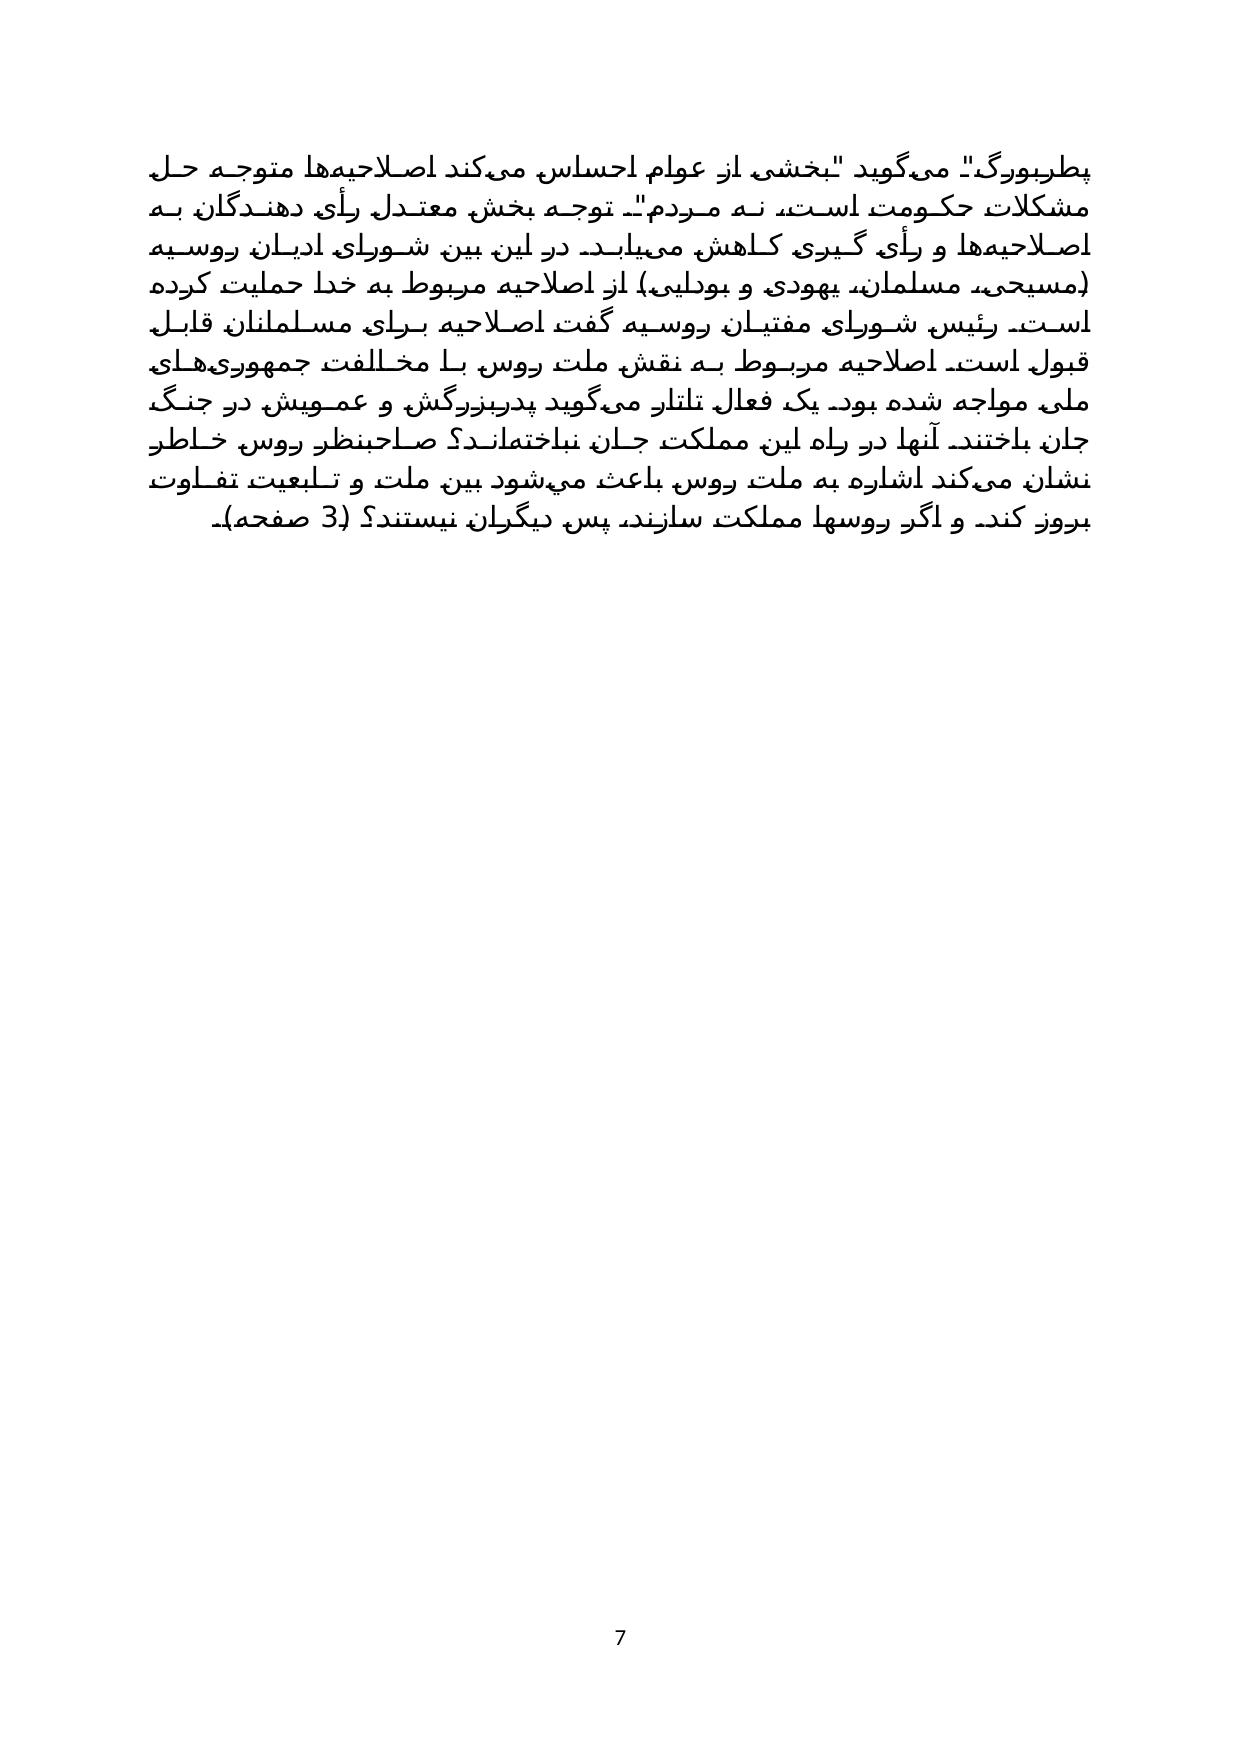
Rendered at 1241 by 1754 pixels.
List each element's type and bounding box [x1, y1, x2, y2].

text [150, 150, 1090, 534]
